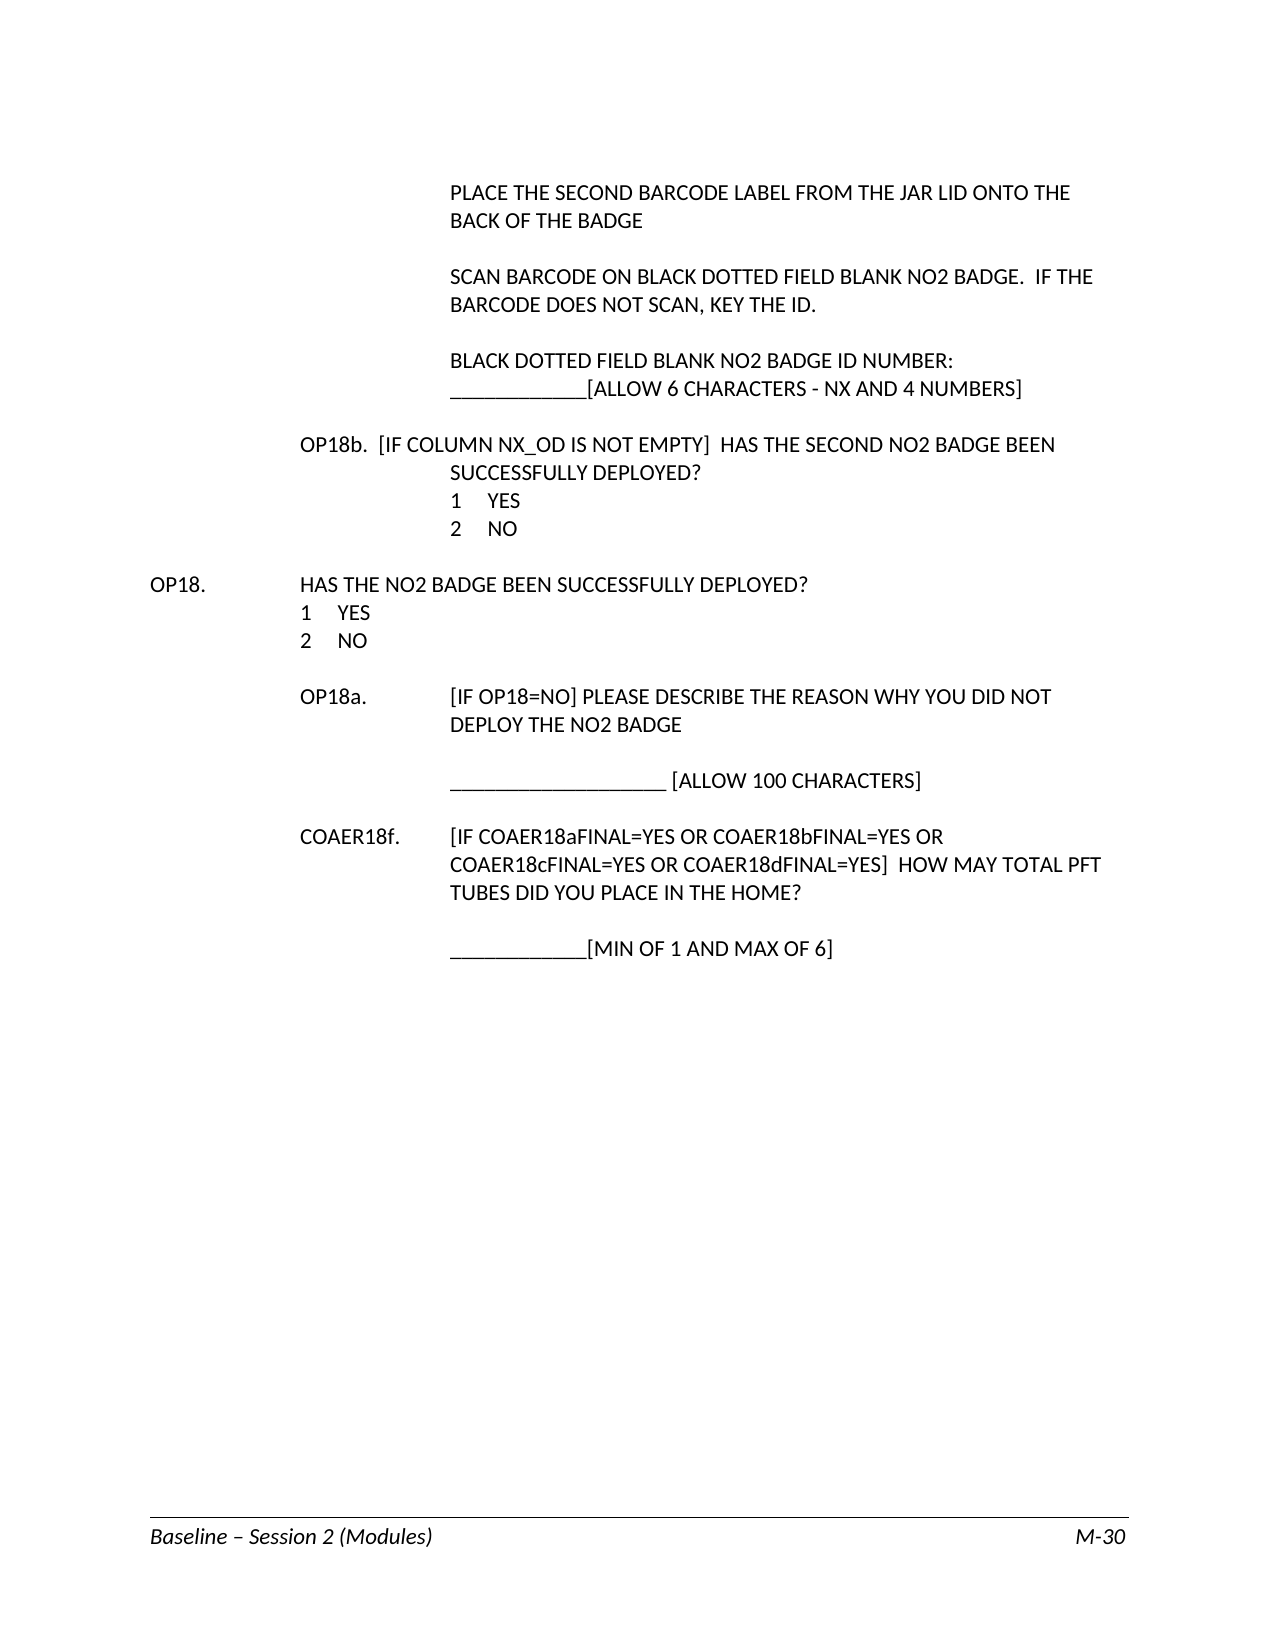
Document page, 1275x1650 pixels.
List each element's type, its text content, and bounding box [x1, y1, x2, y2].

text ____________[MIN OF 1 AND MAX OF 6] [450, 934, 1125, 963]
text OP18a. [IF OP18=NO] PLEASE DESCRIBE THE REASON WHY YOU DID NOT DEPLOY THE NO2 BADGE [300, 682, 1125, 738]
text ___________________ [ALLOW 100 CHARACTERS] [300, 766, 1125, 794]
text PLACE THE SECOND BARCODE LABEL FROM THE JAR LID ONTO THE BACK OF THE BADGE [300, 178, 1125, 234]
list 1 YES [450, 486, 1125, 514]
text OP18. HAS THE NO2 BADGE BEEN SUCCESSFULLY DEPLOYED? [150, 570, 1125, 598]
list 2 NO [300, 626, 1125, 654]
text COAER18f. [IF COAER18aFINAL=YES OR COAER18bFINAL=YES OR COAER18cFINAL=YES OR COAER18dFINAL=YES] HOW MAY TOTAL PFT TUBES DID YOU PLACE IN THE HOME? [300, 822, 1125, 907]
text OP18b. [IF COLUMN NX_OD IS NOT EMPTY] HAS THE SECOND NO2 BADGE BEEN SUCCESSFULLY DEPLOYED? [300, 430, 1125, 486]
text SCAN BARCODE ON BLACK DOTTED FIELD BLANK NO2 BADGE. IF THE BARCODE DOES NOT SCAN, KEY THE ID. [450, 262, 1125, 318]
list 2 NO [450, 514, 1125, 542]
list 1 YES [300, 598, 1125, 626]
text BLACK DOTTED FIELD BLANK NO2 BADGE ID NUMBER: ____________[ALLOW 6 CHARACTERS - NX AND 4 NUMBERS] [300, 346, 1125, 402]
